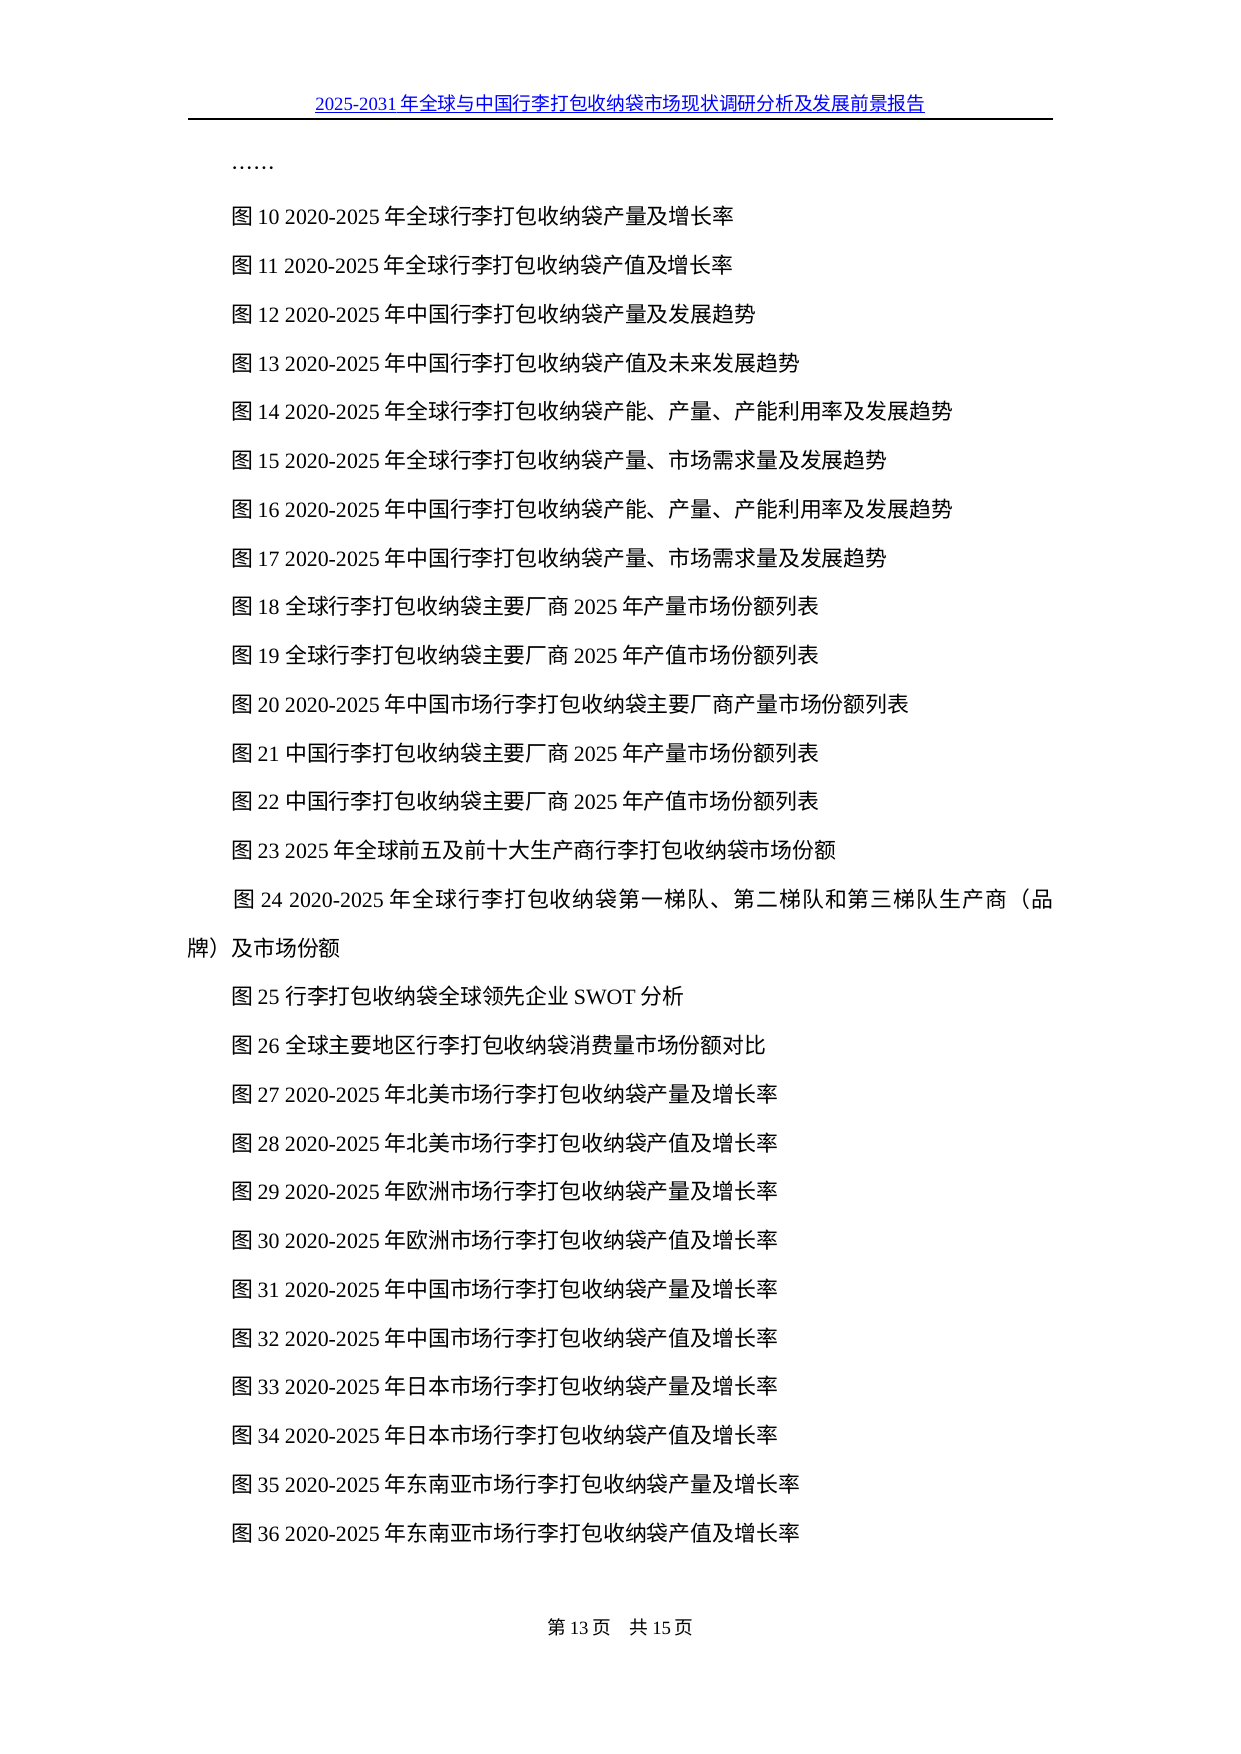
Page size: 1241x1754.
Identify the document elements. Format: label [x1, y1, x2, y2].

text [187, 150, 1053, 1548]
